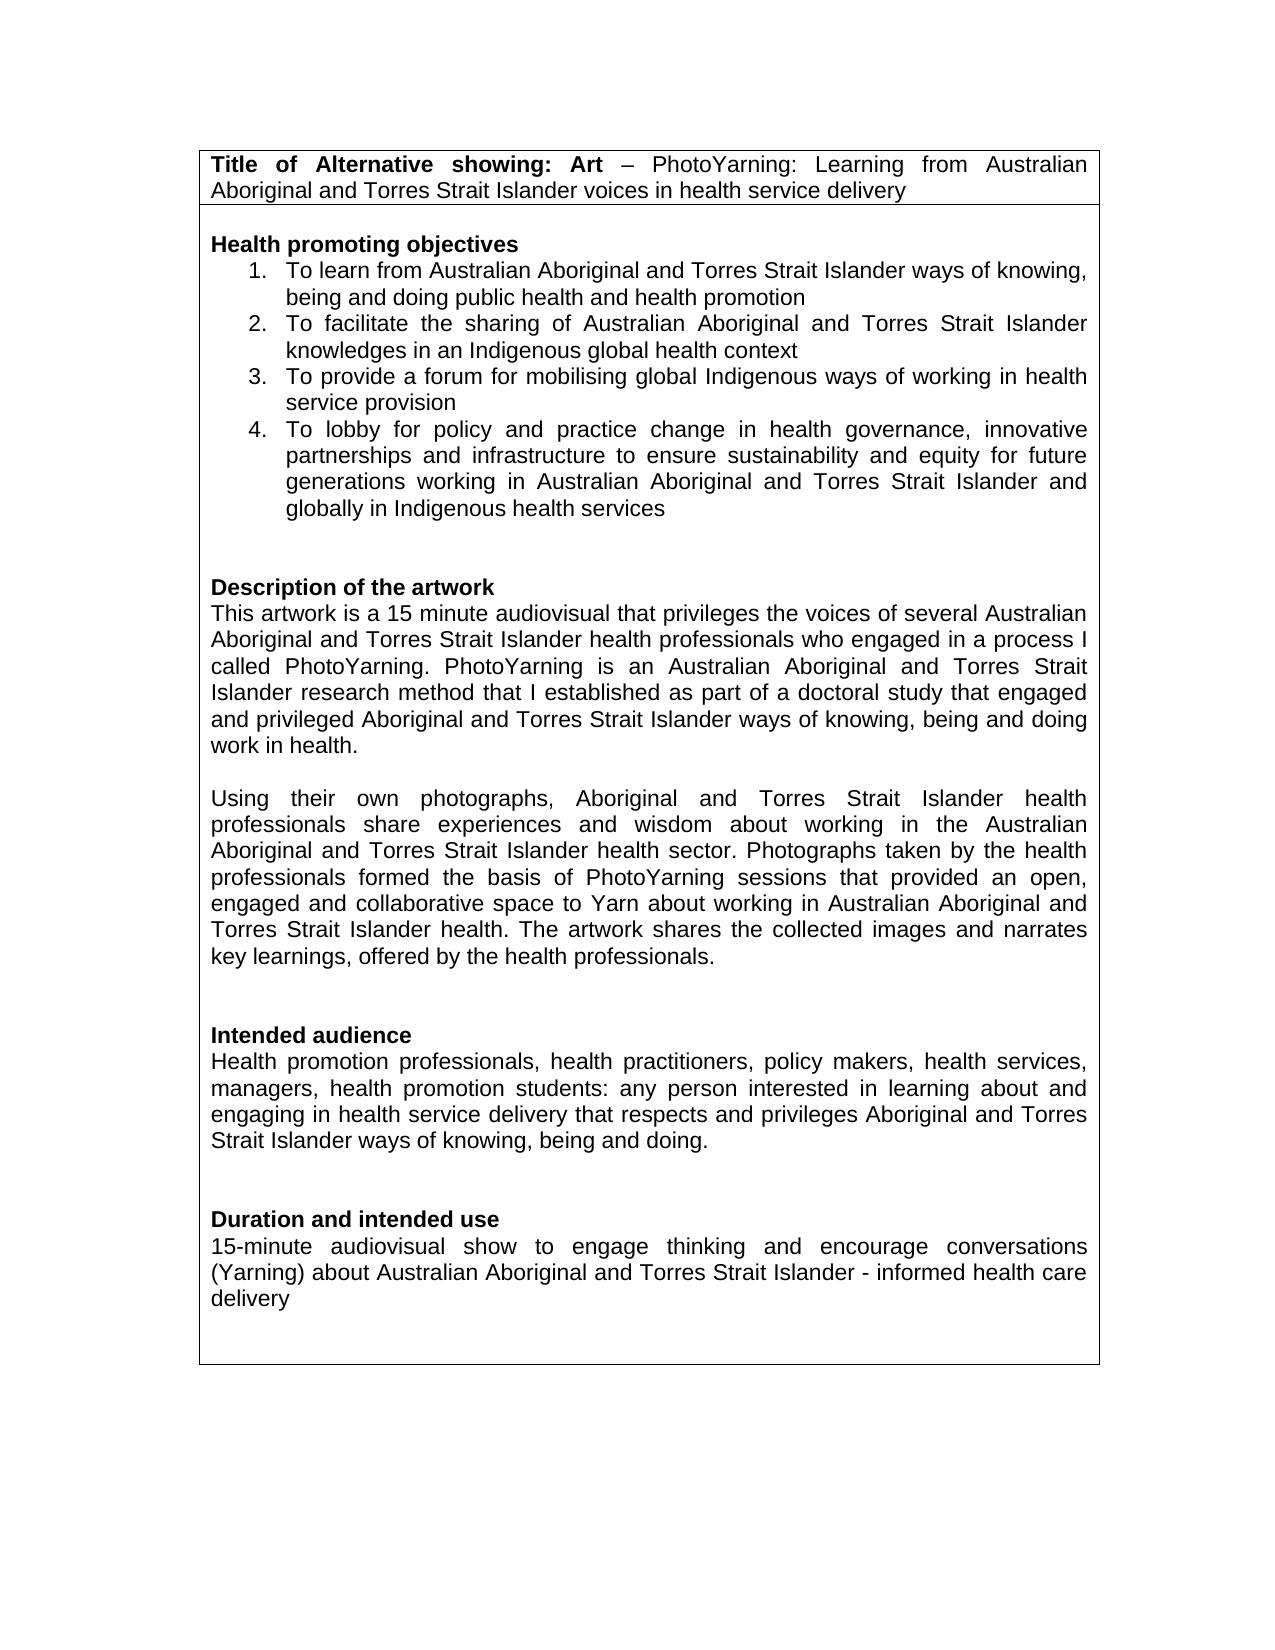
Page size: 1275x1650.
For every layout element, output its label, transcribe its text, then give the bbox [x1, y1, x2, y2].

table_cell Health promoting objectives To learn from Australian Aboriginal and Torres Strait Islander ways of knowing, being and doing public health and health promotion To facilitate the sharing of Australian Aboriginal and Torres Strait Islander knowledges in an Indigenous global health context To provide a forum for mobilising global Indigenous ways of working in health service provision To lobby for policy and practice change in health governance, innovative partnerships and infrastructure to ensure sustainability and equity for future generations working in Australian Aboriginal and Torres Strait Islander and globally in Indigenous health services Description of the artwork This artwork is a 15 minute audiovisual that privileges the voices of several Australian Aboriginal and Torres Strait Islander health professionals who engaged in a process I called PhotoYarning. PhotoYarning is an Australian Aboriginal and Torres Strait Islander research method that I established as part of a doctoral study that engaged and privileged Aboriginal and Torres Strait Islander ways of knowing, being and doing work in health. Using their own photographs, Aboriginal and Torres Strait Islander health professionals share experiences and wisdom about working in the Australian Aboriginal and Torres Strait Islander health sector. Photographs taken by the health professionals formed the basis of PhotoYarning sessions that provided an open, engaged and collaborative space to Yarn about working in Australian Aboriginal and Torres Strait Islander health. The artwork shares the collected images and narrates key learnings, offered by the health professionals. Intended audience Health promotion professionals, health practitioners, policy makers, health services, managers, health promotion students: any person interested in learning about and engaging in health service delivery that respects and privileges Aboriginal and Torres Strait Islander ways of knowing, being and doing. Duration and intended use 15-minute audiovisual show to engage thinking and encourage conversations (Yarning) about Australian Aboriginal and Torres Strait Islander - informed health care delivery [200, 205, 1099, 1364]
table_header Title of Alternative showing: Art – PhotoYarning: Learning from Australian Aboriginal and Torres Strait Islander voices in health service delivery [200, 151, 1099, 204]
